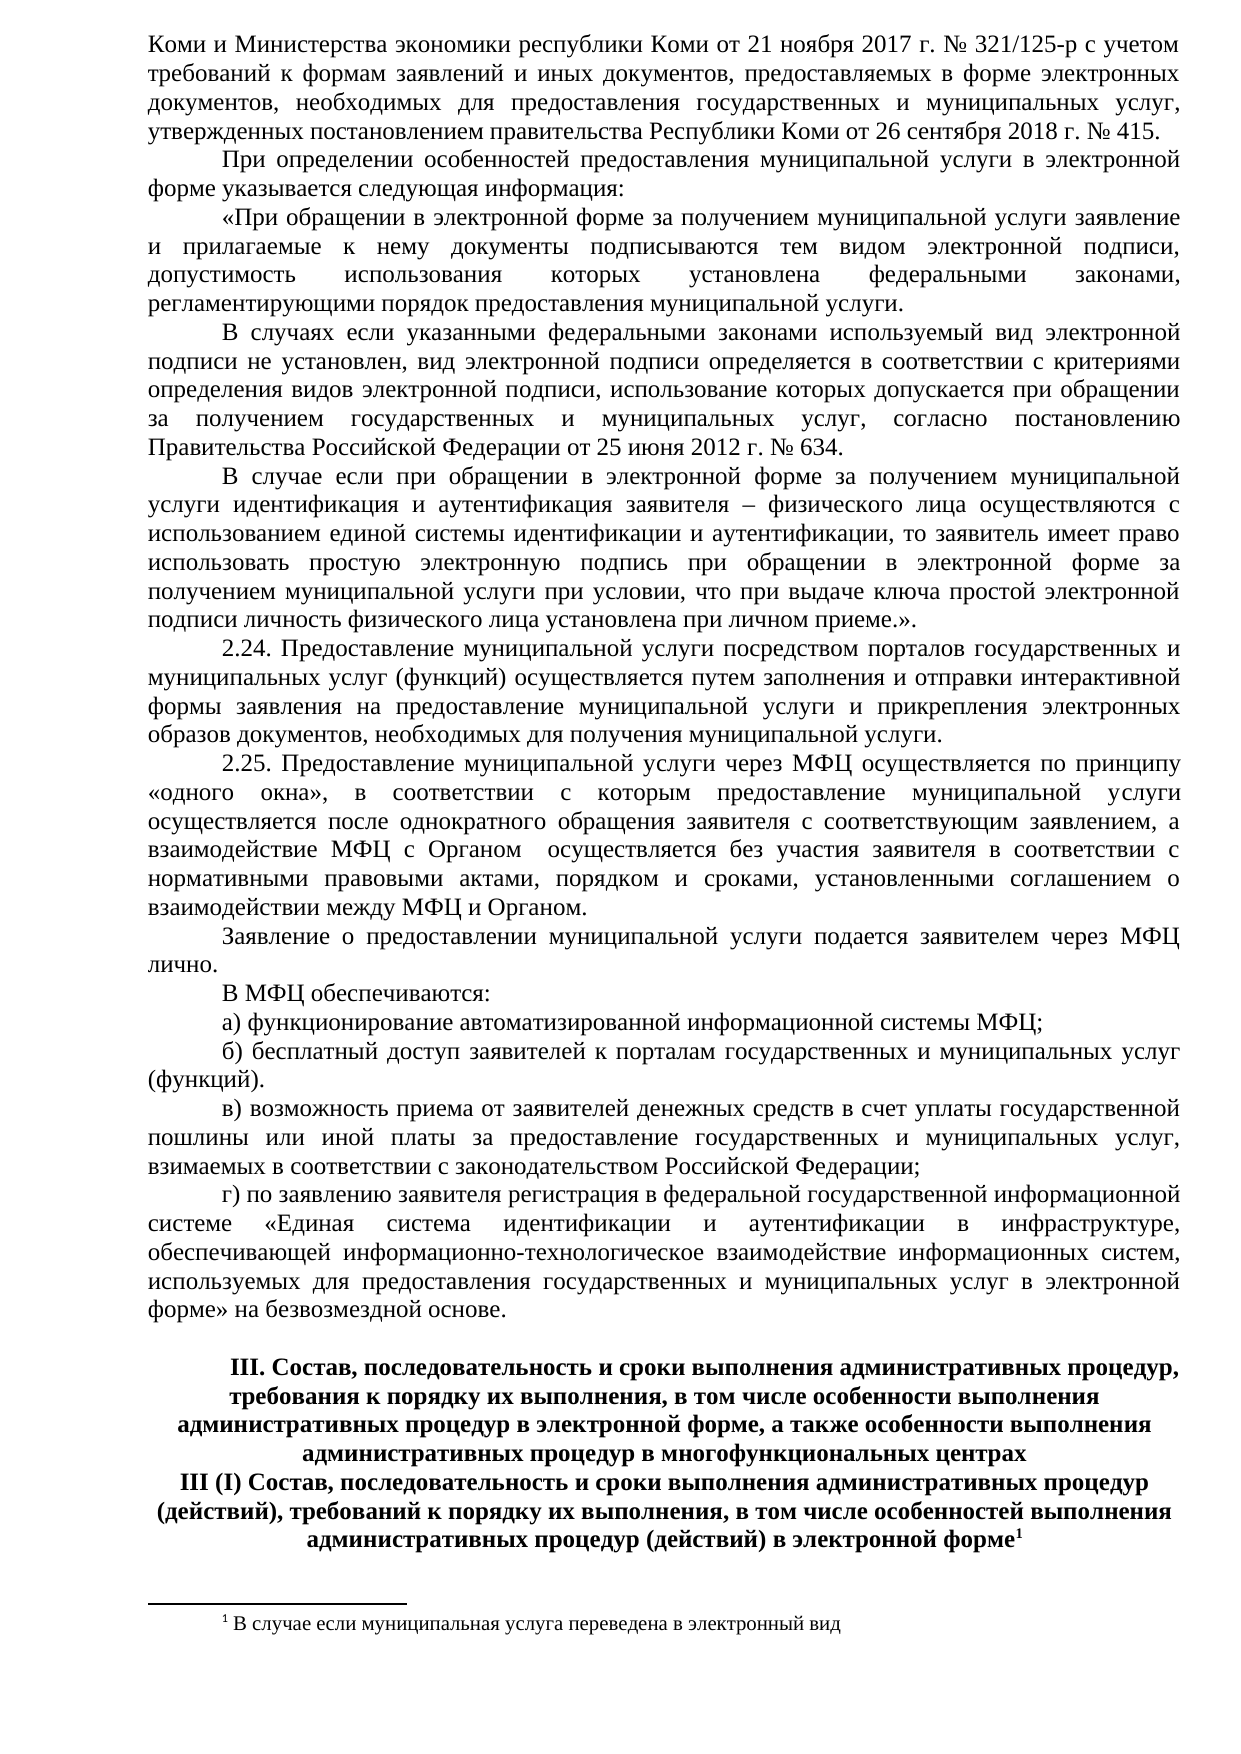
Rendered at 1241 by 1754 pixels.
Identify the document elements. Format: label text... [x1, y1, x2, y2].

text 2.25. Предоставление муниципальной услуги через МФЦ осуществляется по принципу «одного окна», в соответствии с которым предоставление муниципальной услуги осуществляется после однократного обращения заявителя с соответствующим заявлением, а взаимодействие МФЦ с Органом осуществляется без участия заявителя в соответствии с нормативными правовыми актами, порядком и сроками, установленными соглашением о взаимодействии между МФЦ и Органом. [148, 748, 1181, 921]
text 2.24. Предоставление муниципальной услуги посредством порталов государственных и муниципальных услуг (функций) осуществляется путем заполнения и отправки интерактивной формы заявления на предоставление муниципальной услуги и прикрепления электронных образов документов, необходимых для получения муниципальной услуги. [148, 633, 1181, 748]
text III. Состав, последовательность и сроки выполнения административных процедур, требования к порядку их выполнения, в том числе особенности выполнения административных процедур в электронной форме, а также особенности выполнения административных процедур в многофункциональных центрах [148, 1352, 1181, 1467]
text Заявление о предоставлении муниципальной услуги подается заявителем через МФЦ лично. [148, 921, 1181, 978]
text В случаях если указанными федеральными законами используемый вид электронной подписи не установлен, вид электронной подписи определяется в соответствии с критериями определения видов электронной подписи, использование которых допускается при обращении за получением государственных и муниципальных услуг, согласно постановлению Правительства Российской Федерации от 25 июня 2012 г. № 634. [148, 317, 1181, 461]
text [148, 29, 1181, 144]
text При определении особенностей предоставления муниципальной услуги в электронной форме указывается следующая информация: [148, 144, 1181, 202]
text б) бесплатный доступ заявителей к порталам государственных и муниципальных услуг (функций). [148, 1036, 1181, 1093]
text г) по заявлению заявителя регистрация в федеральной государственной информационной системе «Единая система идентификации и аутентификации в инфраструктуре, обеспечивающей информационно-технологическое взаимодействие информационных систем, используемых для предоставления государственных и муниципальных услуг в электронной форме» на безвозмездной основе. [148, 1179, 1181, 1323]
text III (I) Состав, последовательность и сроки выполнения административных процедур (действий), требований к порядку их выполнения, в том числе особенностей выполнения административных процедур (действий) в электронной форме [148, 1467, 1181, 1553]
text «При обращении в электронной форме за получением муниципальной услуги заявление и прилагаемые к нему документы подписываются тем видом электронной подписи, допустимость использования которых установлена федеральными законами, регламентирующими порядок предоставления муниципальной услуги. [148, 202, 1181, 317]
text в) возможность приема от заявителей денежных средств в счет уплаты государственной пошлины или иной платы за предоставление государственных и муниципальных услуг, взимаемых в соответствии с законодательством Российской Федерации; [148, 1093, 1181, 1179]
text В МФЦ обеспечиваются: [148, 978, 1181, 1007]
text а) функционирование автоматизированной информационной системы МФЦ; [148, 1007, 1181, 1036]
text В случае если при обращении в электронной форме за получением муниципальной услуги идентификация и аутентификация заявителя – физического лица осуществляются с использованием единой системы идентификации и аутентификации, то заявитель имеет право использовать простую электронную подпись при обращении в электронной форме за получением муниципальной услуги при условии, что при выдаче ключа простой электронной подписи личность физического лица установлена при личном приеме.». [148, 461, 1181, 633]
